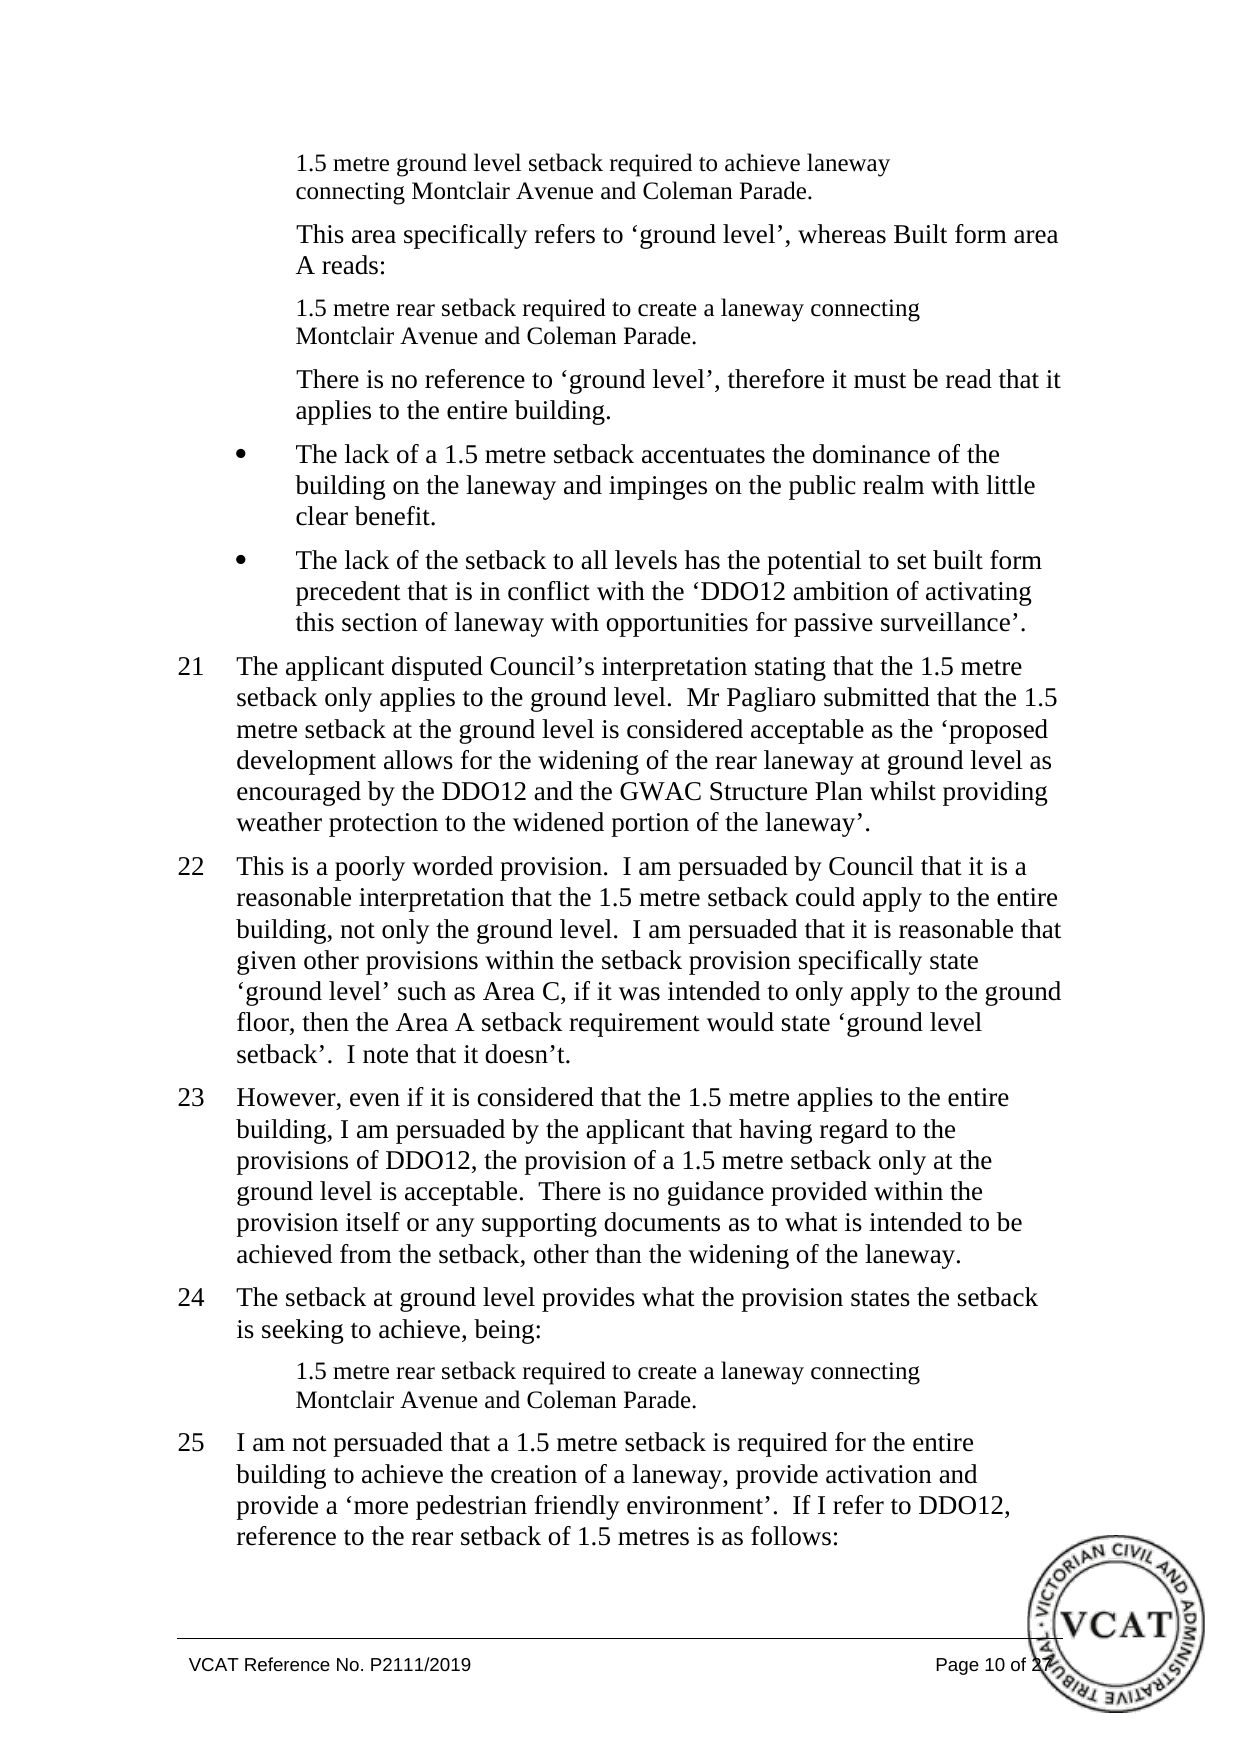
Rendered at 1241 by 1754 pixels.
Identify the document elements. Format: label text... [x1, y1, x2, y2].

text However, even if it is considered that the 1.5 metre applies to the entire building, I am persuaded by the applicant that having regard to the provisions of DDO12, the provision of a 1.5 metre setback only at the ground level is acceptable. There is no guidance provided within the provision itself or any supporting documents as to what is intended to be achieved from the setback, other than the widening of the laneway. [177, 1081, 1063, 1269]
text The lack of a 1.5 metre setback accentuates the dominance of the building on the laneway and impinges on the public realm with little clear benefit. [236, 438, 1063, 531]
text 1.5 metre rear setback required to create a laneway connecting Montclair Avenue and Coleman Parade. [295, 1356, 1004, 1414]
text This is a poorly worded provision. I am persuaded by Council that it is a reasonable interpretation that the 1.5 metre setback could apply to the entire building, not only the ground level. I am persuaded that it is reasonable that given other provisions within the setback provision specifically state ‘ground level’ such as Area C, if it was intended to only apply to the ground floor, then the Area A setback requirement would state ‘ground level setback’. I note that it doesn’t. [177, 850, 1063, 1069]
text I am not persuaded that a 1.5 metre setback is required for the entire building to achieve the creation of a laneway, provide activation and provide a ‘more pedestrian friendly environment’. If I refer to DDO12, reference to the rear setback of 1.5 metres is as follows: [177, 1426, 1063, 1551]
picture [1027, 1535, 1205, 1713]
list This area specifically refers to ‘ground level’, whereas Built form area A reads: [295, 218, 1063, 280]
text The setback at ground level provides what the provision states the setback is seeking to achieve, being: [177, 1281, 1063, 1344]
list There is no reference to ‘ground level’, therefore it must be read that it applies to the entire building. [295, 363, 1063, 425]
text 1.5 metre rear setback required to create a laneway connecting Montclair Avenue and Coleman Parade. [295, 293, 1004, 350]
text The applicant disputed Council’s interpretation stating that the 1.5 metre setback only applies to the ground level. Mr Pagliaro submitted that the 1.5 metre setback at the ground level is considered acceptable as the ‘proposed development allows for the widening of the rear laneway at ground level as encouraged by the DDO12 and the GWAC Structure Plan whilst providing weather protection to the widened portion of the laneway’. [177, 650, 1063, 838]
text The lack of the setback to all levels has the potential to set built form precedent that is in conflict with the ‘DDO12 ambition of activating this section of laneway with opportunities for passive surveillance’. [236, 544, 1063, 638]
text 1.5 metre ground level setback required to achieve laneway connecting Montclair Avenue and Coleman Parade. [295, 148, 1004, 205]
